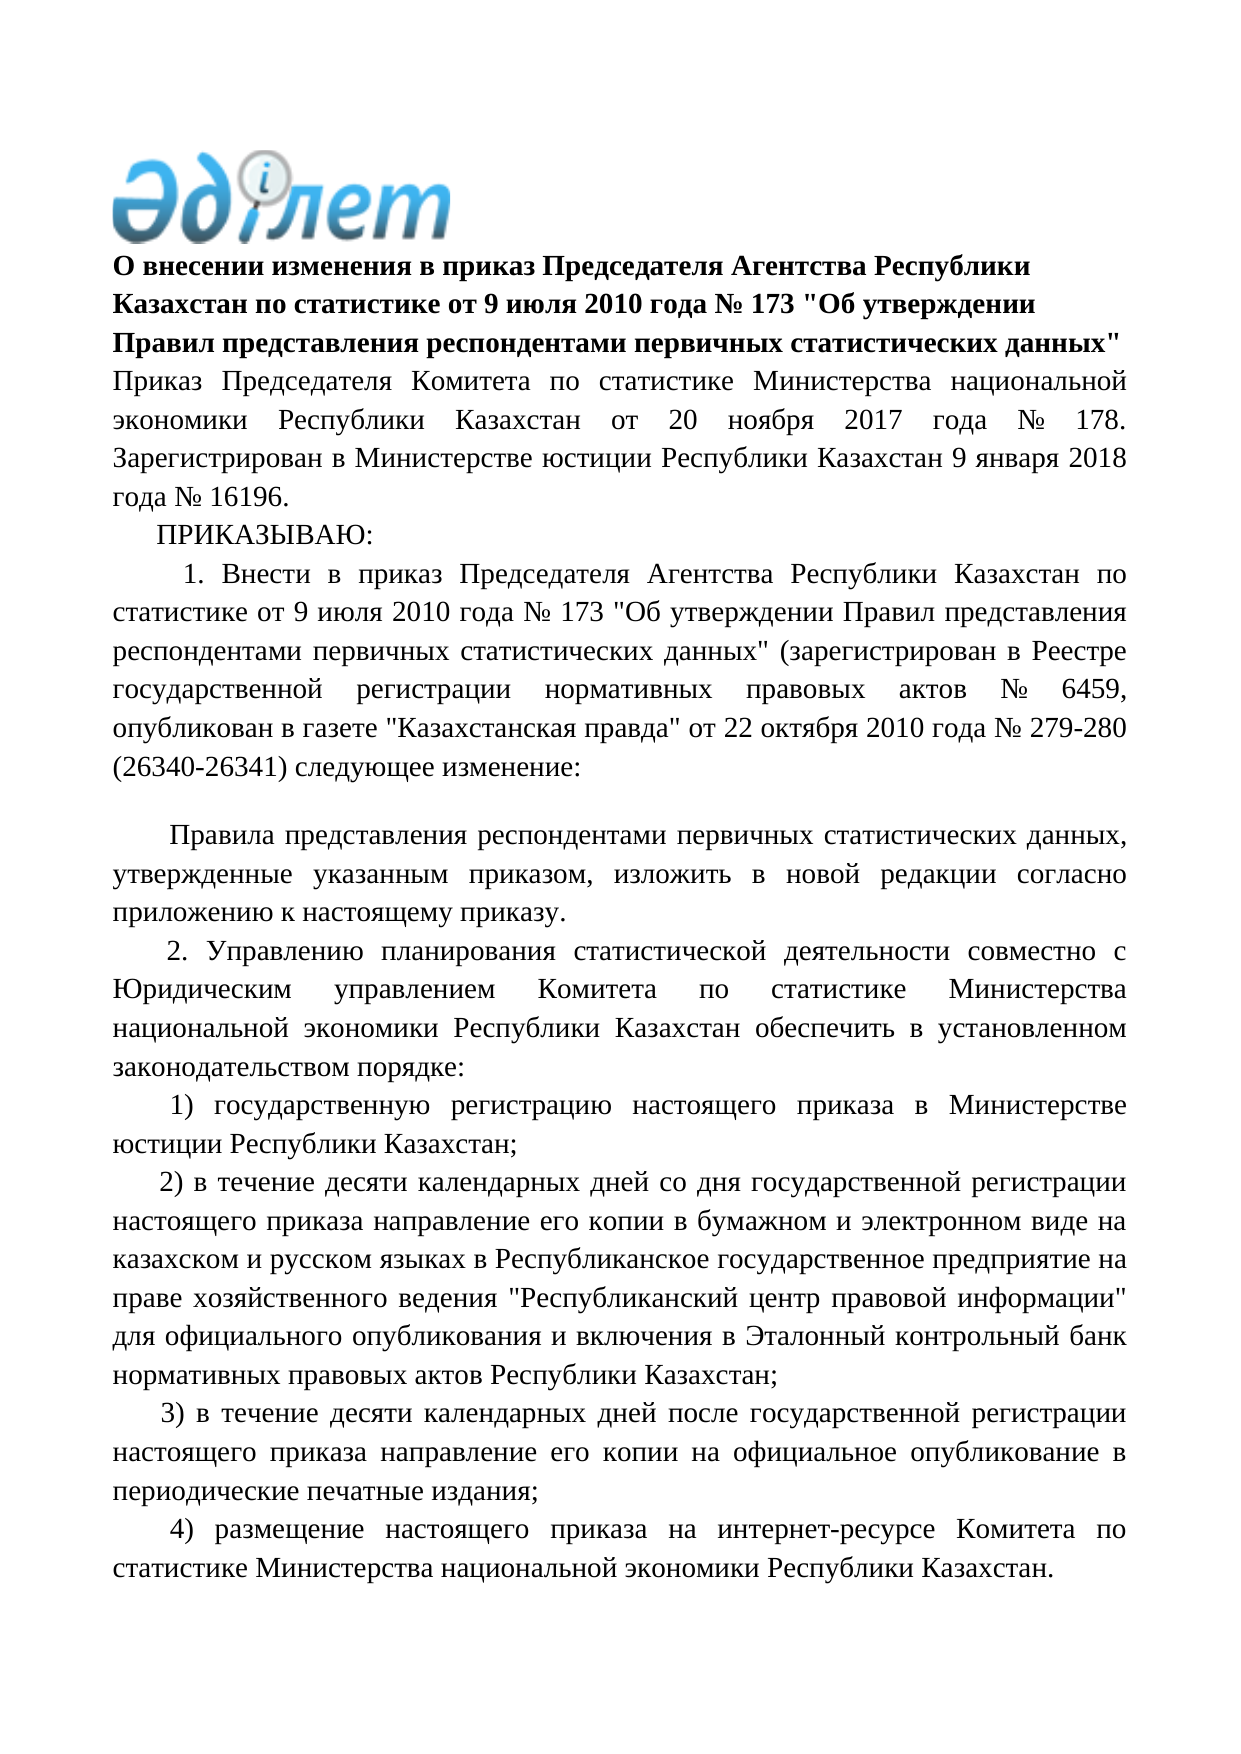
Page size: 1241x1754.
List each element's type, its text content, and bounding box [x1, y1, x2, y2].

text 1. Внести в приказ Председателя Агентства Республики Казахстан по статистике от 9 июля 2010 года № 173 "Об утверждении Правил представления респондентами первичных статистических данных" (зарегистрирован в Реестре государственной регистрации нормативных правовых актов № 6459, опубликован в газете "Казахстанская правда" от 22 октября 2010 года № 279-280 (26340-26341) следующее изменение: [112, 556, 1128, 782]
text Приказ Председателя Комитета по статистике Министерства национальной экономики Республики Казахстан от 20 ноября 2017 года № 178. Зарегистрирован в Министерстве юстиции Республики Казахстан 9 января 2018 года № 16196. [112, 363, 1128, 512]
picture [112, 150, 451, 244]
text 4) размещение настоящего приказа на интернет-ресурсе Комитета по статистике Министерства национальной экономики Республики Казахстан. [112, 1511, 1128, 1583]
text ПРИКАЗЫВАЮ: [112, 517, 1128, 551]
text 1) государственную регистрацию настоящего приказа в Министерстве юстиции Республики Казахстан; [112, 1087, 1128, 1159]
text Правила представления респондентами первичных статистических данных, утвержденные указанным приказом, изложить в новой редакции согласно приложению к настоящему приказу. [112, 817, 1128, 928]
text 3) в течение десяти календарных дней после государственной регистрации настоящего приказа направление его копии на официальное опубликование в периодические печатные издания; [112, 1396, 1128, 1506]
text 2. Управлению планирования статистической деятельности совместно с Юридическим управлением Комитета по статистике Министерства национальной экономики Республики Казахстан обеспечить в установленном законодательством порядке: [112, 933, 1128, 1082]
text 2) в течение десяти календарных дней со дня государственной регистрации настоящего приказа направление его копии в бумажном и электронном виде на казахском и русском языках в Республиканское государственное предприятие на праве хозяйственного ведения "Республиканский центр правовой информации" для официального опубликования и включения в Эталонный контрольный банк нормативных правовых актов Республики Казахстан; [112, 1164, 1128, 1391]
text О внесении изменения в приказ Председателя Агентства Республики Казахстан по статистике от 9 июля 2010 года № 173 "Об утверждении Правил представления респондентами первичных статистических данных" [112, 248, 1128, 358]
